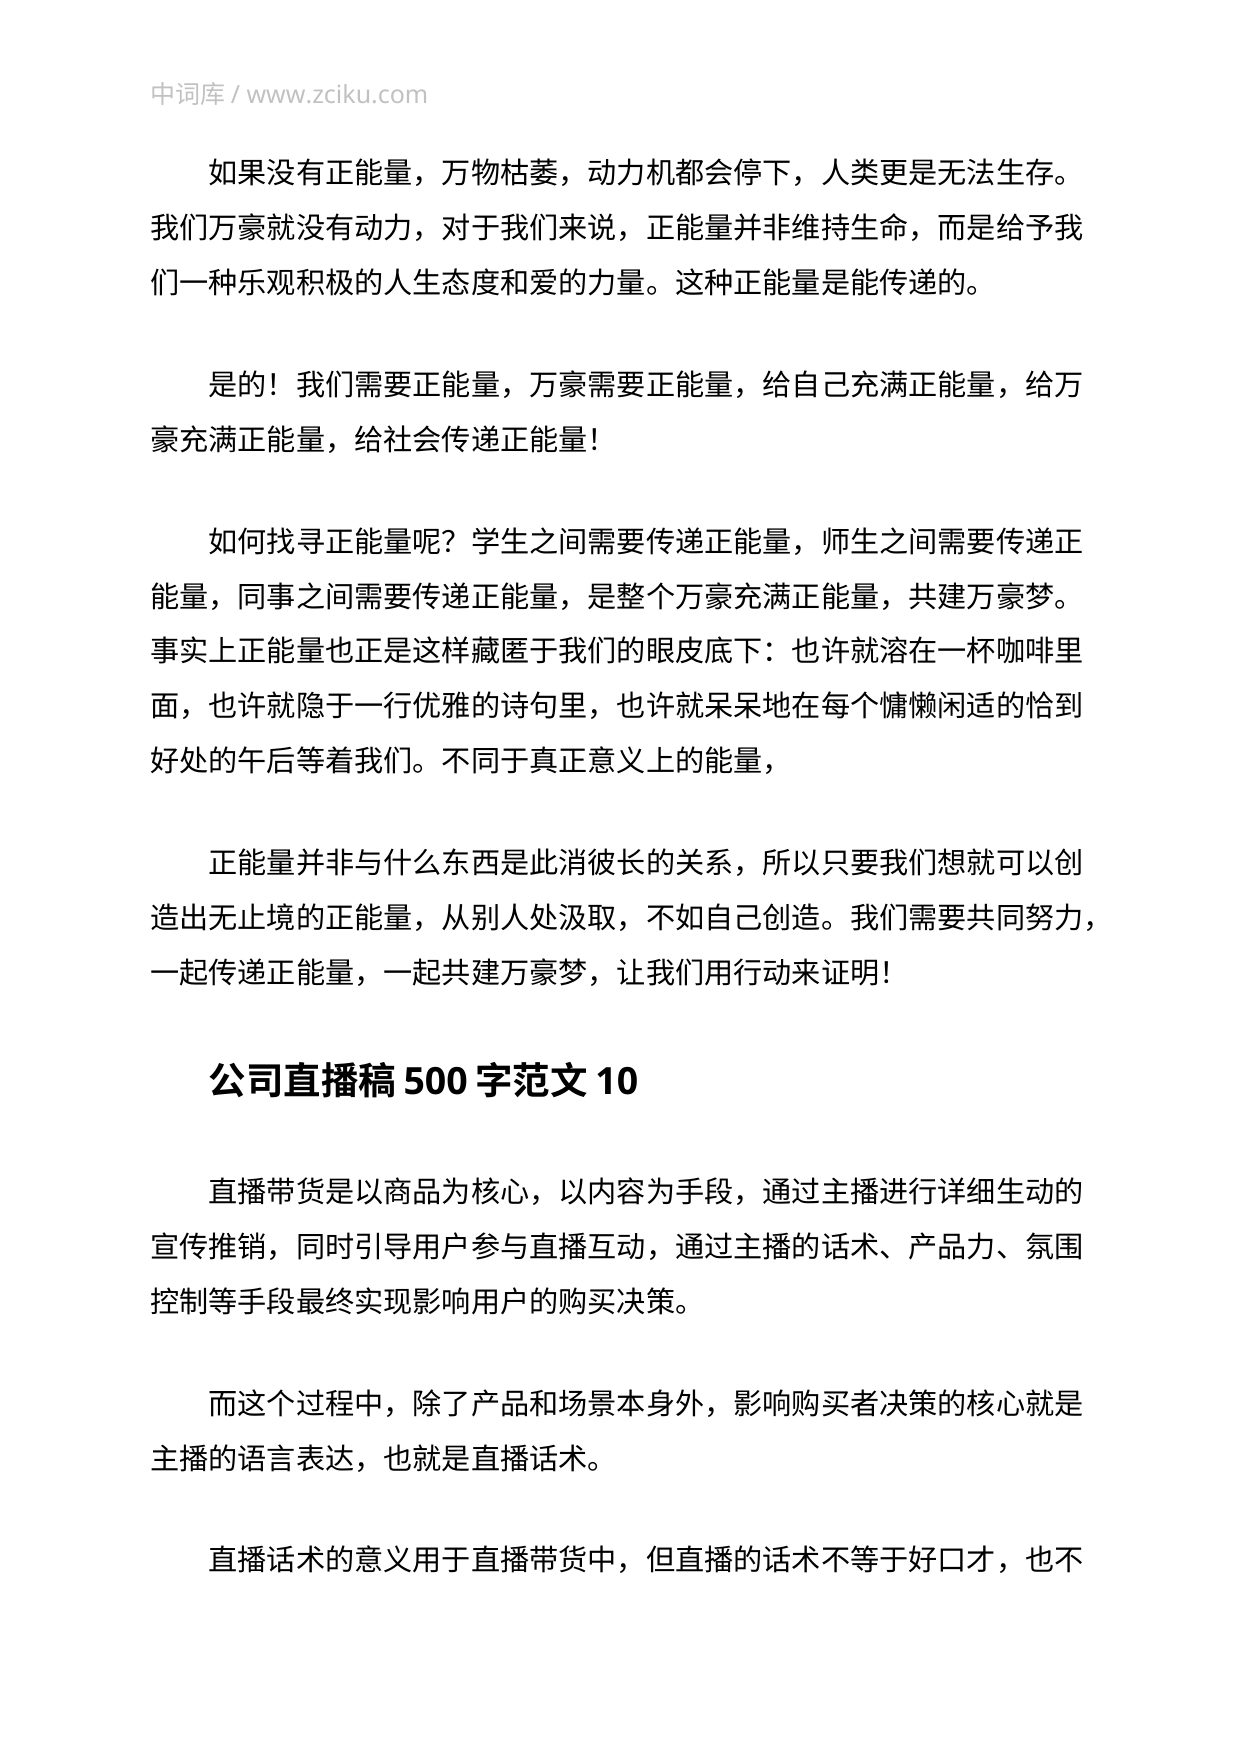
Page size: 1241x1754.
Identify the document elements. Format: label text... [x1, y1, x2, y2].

text 是的！我们需要正能量，万豪需要正能量，给自己充满正能量，给万豪充满正能量，给社会传递正能量！ [150, 362, 1090, 459]
text 如果没有正能量，万物枯萎，动力机都会停下，人类更是无法生存。我们万豪就没有动力，对于我们来说，正能量并非维持生命，而是给予我们一种乐观积极的人生态度和爱的力量。这种正能量是能传递的。 [150, 150, 1090, 302]
text 正能量并非与什么东西是此消彼长的关系，所以只要我们想就可以创造出无止境的正能量，从别人处汲取，不如自己创造。我们需要共同努力，一起传递正能量，一起共建万豪梦，让我们用行动来证明！ [150, 839, 1090, 992]
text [150, 1537, 1090, 1579]
text 如何找寻正能量呢？学生之间需要传递正能量，师生之间需要传递正能量，同事之间需要传递正能量，是整个万豪充满正能量，共建万豪梦。事实上正能量也正是这样藏匿于我们的眼皮底下：也许就溶在一杯咖啡里面，也许就隐于一行优雅的诗句里，也许就呆呆地在每个慵懒闲适的恰到好处的午后等着我们。不同于真正意义上的能量， [150, 518, 1090, 780]
text 直播带货是以商品为核心，以内容为手段，通过主播进行详细生动的宣传推销，同时引导用户参与直播互动，通过主播的话术、产品力、氛围控制等手段最终实现影响用户的购买决策。 [150, 1169, 1090, 1321]
text 公司直播稿500字范文10 [150, 1051, 1090, 1106]
text 而这个过程中，除了产品和场景本身外，影响购买者决策的核心就是主播的语言表达，也就是直播话术。 [150, 1380, 1090, 1477]
